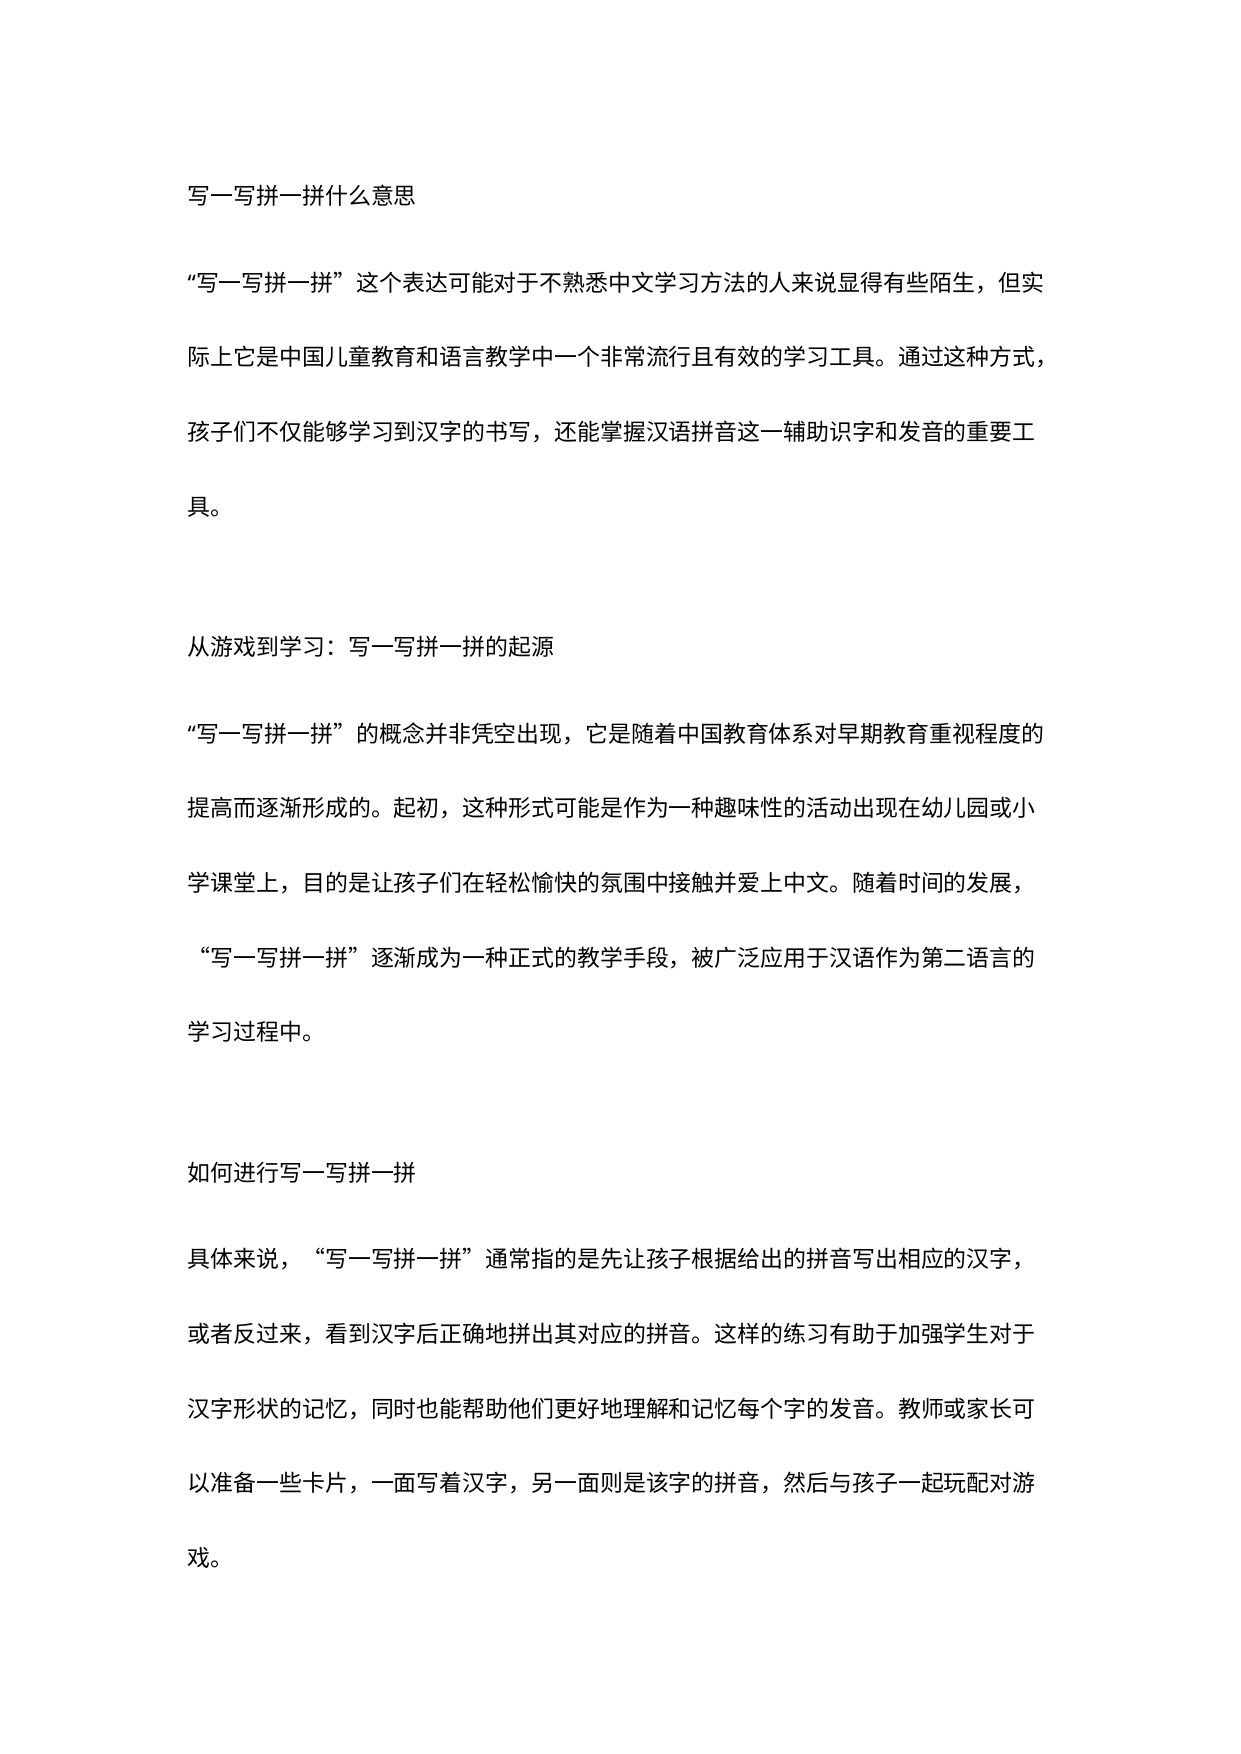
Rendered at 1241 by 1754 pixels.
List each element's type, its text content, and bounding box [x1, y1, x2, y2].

text 写一写拼一拼什么意思 [187, 162, 1053, 227]
text 如何进行写一写拼一拼 [187, 1139, 1053, 1204]
text “写一写拼一拼”的概念并非凭空出现，它是随着中国教育体系对早期教育重视程度的提高而逐渐形成的。起初，这种形式可能是作为一种趣味性的活动出现在幼儿园或小学课堂上，目的是让孩子们在轻松愉快的氛围中接触并爱上中文。随着时间的发展，“写一写拼一拼”逐渐成为一种正式的教学手段，被广泛应用于汉语作为第二语言的学习过程中。 [187, 699, 1053, 1063]
text 具体来说，“写一写拼一拼”通常指的是先让孩子根据给出的拼音写出相应的汉字，或者反过来，看到汉字后正确地拼出其对应的拼音。这样的练习有助于加强学生对于汉字形状的记忆，同时也能帮助他们更好地理解和记忆每个字的发音。教师或家长可以准备一些卡片，一面写着汉字，另一面则是该字的拼音，然后与孩子一起玩配对游戏。 [187, 1225, 1053, 1589]
text “写一写拼一拼”这个表达可能对于不熟悉中文学习方法的人来说显得有些陌生，但实际上它是中国儿童教育和语言教学中一个非常流行且有效的学习工具。通过这种方式，孩子们不仅能够学习到汉字的书写，还能掌握汉语拼音这一辅助识字和发音的重要工具。 [187, 248, 1053, 538]
text 从游戏到学习：写一写拼一拼的起源 [187, 613, 1053, 678]
